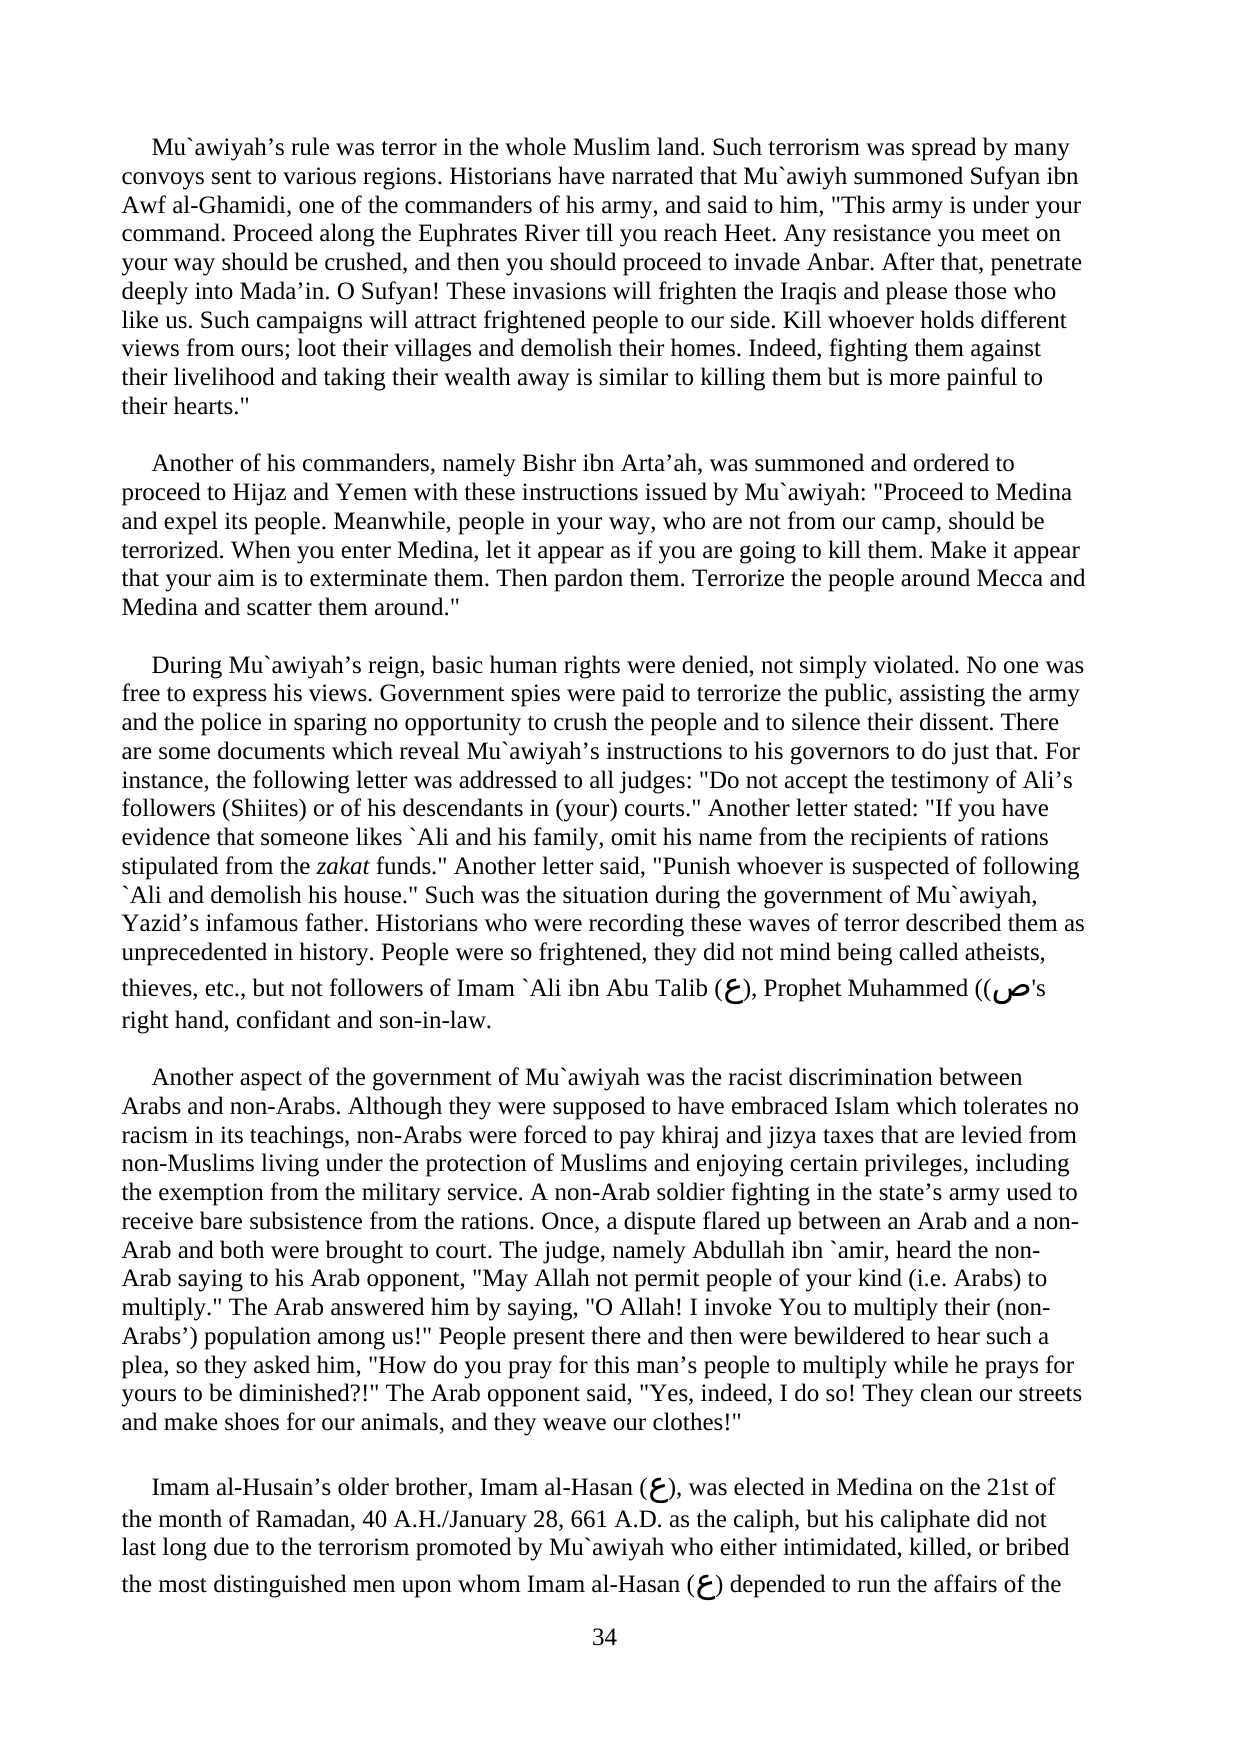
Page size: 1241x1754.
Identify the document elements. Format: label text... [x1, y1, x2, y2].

text During Mu`awiyah’s reign, basic human rights were denied, not simply violated. No one was free to express his views. Government spies were paid to terrorize the public, assisting the army and the police in sparing no opportunity to crush the people and to silence their dissent. There are some documents which reveal Mu`awiyah’s instructions to his governors to do just that. For instance, the following letter was addressed to all judges: "Do not accept the testimony of Ali’s followers (Shiites) or of his descendants in (your) courts." Another letter stated: "If you have evidence that someone likes `Ali and his family, omit his name from the recipients of rations stipulated from the zakat funds." Another letter said, "Punish whoever is suspected of following `Ali and demolish his house." Such was the situation during the government of Mu`awiyah, Yazid’s infamous father. Historians who were recording these waves of terror described them as unprecedented in history. People were so frightened, they did not mind being called atheists, thieves, etc., but not followers of Imam `Ali ibn Abu Talib (ﻉ), Prophet Muhammed ((ﺹ's right hand, confidant and son-in-law. [121, 650, 1087, 1033]
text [121, 1465, 1087, 1600]
text Mu`awiyah’s rule was terror in the whole Muslim land. Such terrorism was spread by many convoys sent to various regions. Historians have narrated that Mu`awiyh summoned Sufyan ibn Awf al-Ghamidi, one of the commanders of his army, and said to him, "This army is under your command. Proceed along the Euphrates River till you reach Heet. Any resistance you meet on your way should be crushed, and then you should proceed to invade Anbar. After that, penetrate deeply into Mada’in. O Sufyan! These invasions will frighten the Iraqis and please those who like us. Such campaigns will attract frightened people to our side. Kill whoever holds different views from ours; loot their villages and demolish their homes. Indeed, fighting them against their livelihood and taking their wealth away is similar to killing them but is more painful to their hearts." [121, 132, 1087, 420]
text Another of his commanders, namely Bishr ibn Arta’ah, was summoned and ordered to proceed to Hijaz and Yemen with these instructions issued by Mu`awiyah: "Proceed to Medina and expel its people. Meanwhile, people in your way, who are not from our camp, should be terrorized. When you enter Medina, let it appear as if you are going to kill them. Make it appear that your aim is to exterminate them. Then pardon them. Terrorize the people around Mecca and Medina and scatter them around." [121, 448, 1087, 621]
text Another aspect of the government of Mu`awiyah was the racist discrimination between Arabs and non-Arabs. Although they were supposed to have embraced Islam which tolerates no racism in its teachings, non-Arabs were forced to pay khiraj and jizya taxes that are levied from non-Muslims living under the protection of Muslims and enjoying certain privileges, including the exemption from the military service. A non-Arab soldier fighting in the state’s army used to receive bare subsistence from the rations. Once, a dispute flared up between an Arab and a non-Arab and both were brought to court. The judge, namely Abdullah ibn `amir, heard the non-Arab saying to his Arab opponent, "May Allah not permit people of your kind (i.e. Arabs) to multiply." The Arab answered him by saying, "O Allah! I invoke You to multiply their (non-Arabs’) population among us!" People present there and then were bewildered to hear such a plea, so they asked him, "How do you pray for this man’s people to multiply while he prays for yours to be diminished?!" The Arab opponent said, "Yes, indeed, I do so! They clean our streets and make shoes for our animals, and they weave our clothes!" [121, 1062, 1087, 1436]
